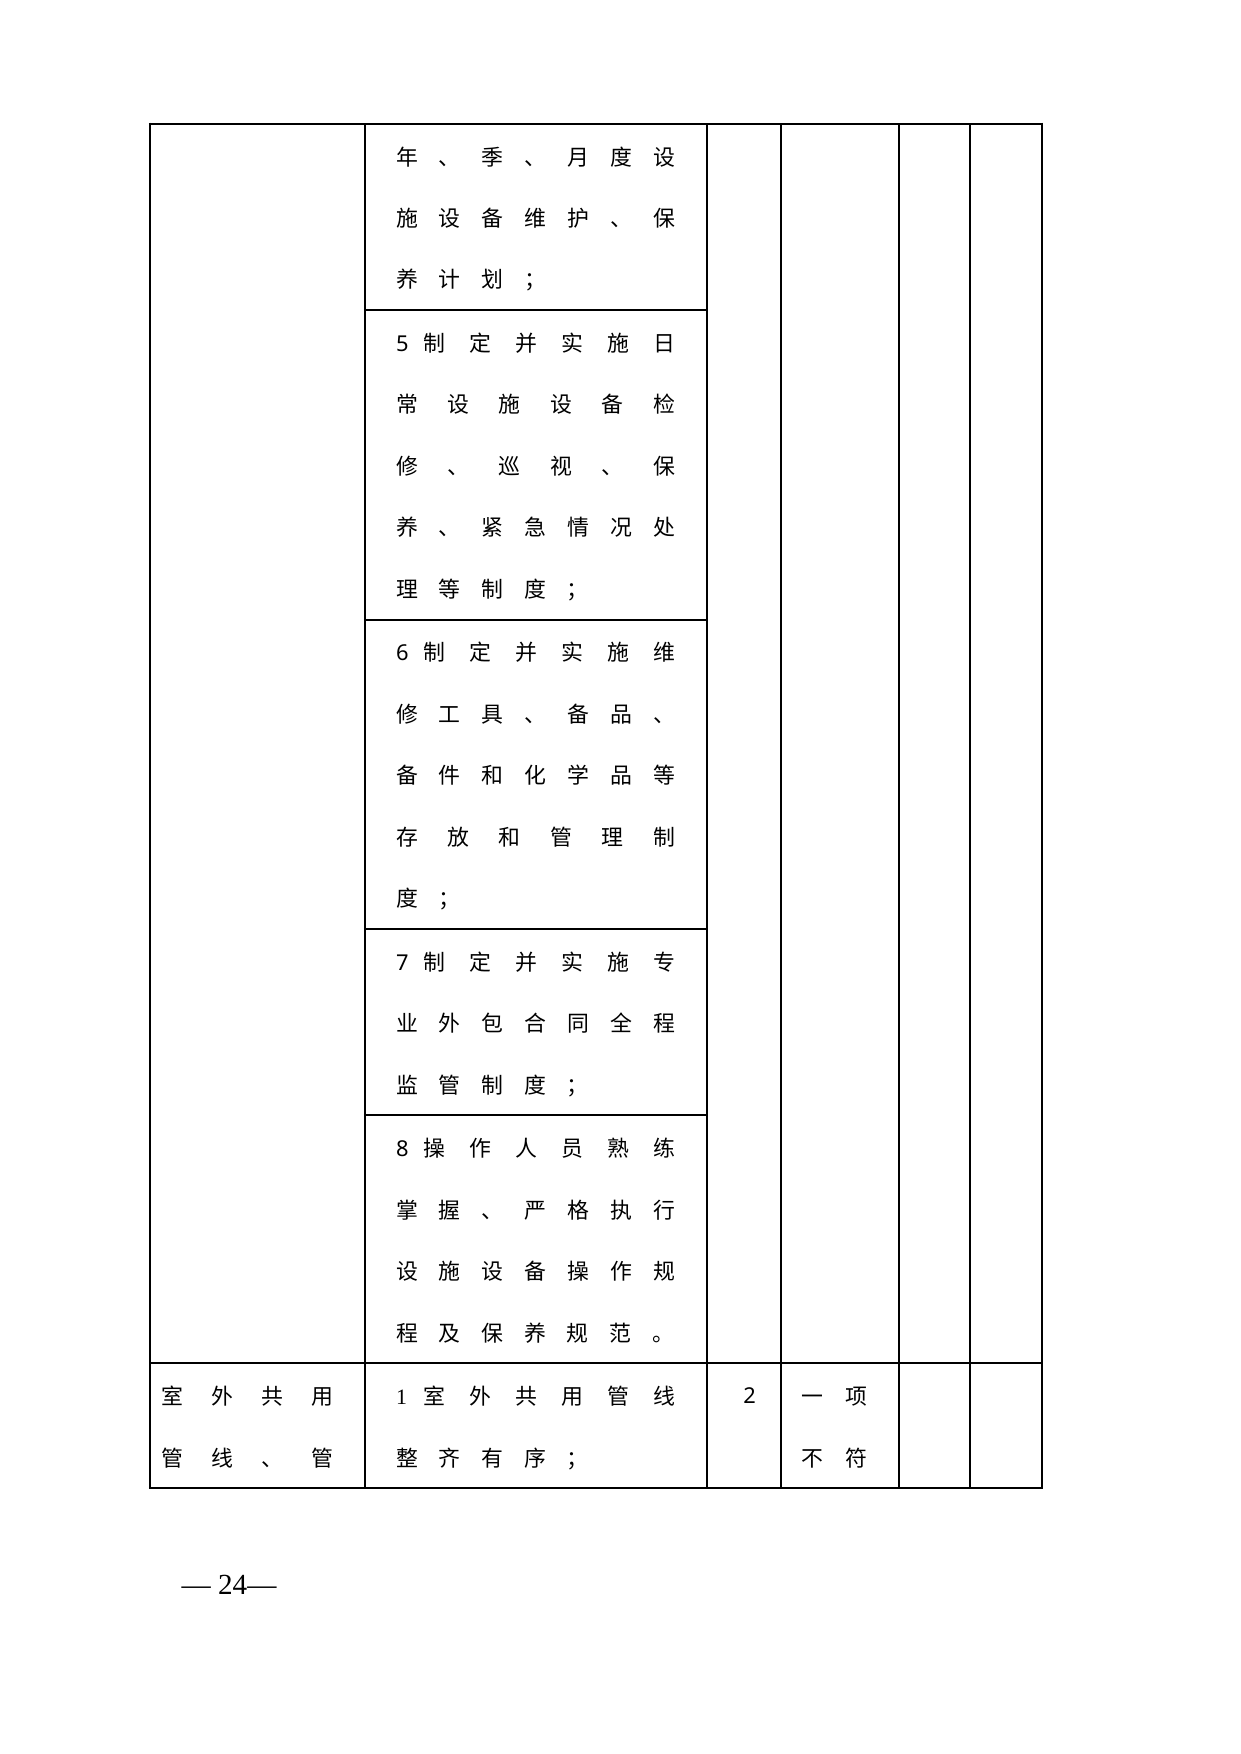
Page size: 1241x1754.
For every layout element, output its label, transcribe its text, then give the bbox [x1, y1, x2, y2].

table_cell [366, 125, 706, 309]
table_cell [900, 1364, 969, 1487]
table_cell 5 制定并实施日常设施设备检修、巡视、保养、紧急情况处理等制度； [366, 311, 706, 618]
table_cell 7 制定并实施专业外包合同全程监管制度； [366, 930, 706, 1114]
table_cell [971, 1364, 1041, 1487]
table_cell 6 制定并实施维修工具、备品、备件和化学品等存放和管理制度； [366, 621, 706, 928]
table_cell 8 操作人员熟练掌握、严格执行设施设备操作规程及保养规范。 [366, 1116, 706, 1362]
table_cell 2 [708, 1364, 780, 1487]
table_cell 室外共用管线、管道和道路管理 [151, 1364, 364, 1487]
table_cell 1 室外共用管线整齐有序； [366, 1364, 706, 1487]
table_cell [782, 1364, 898, 1487]
